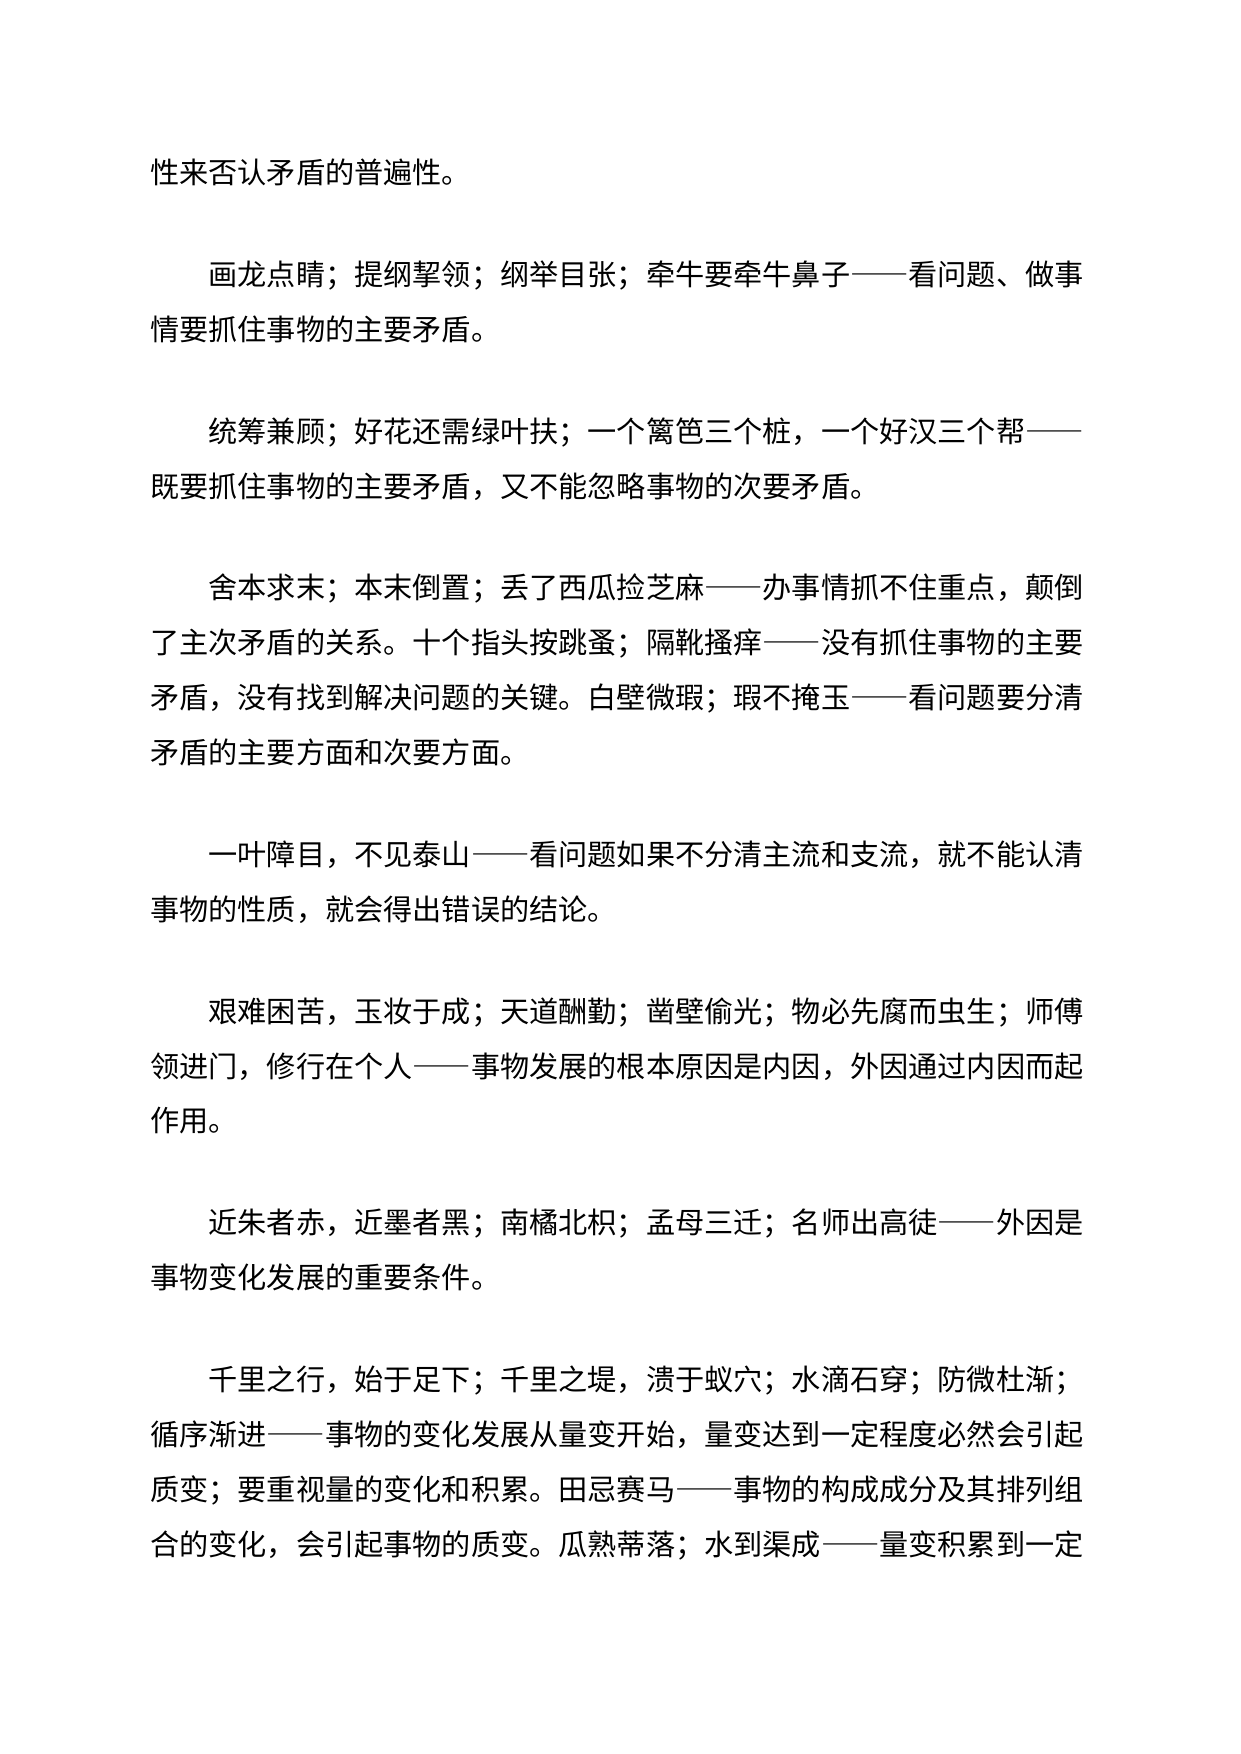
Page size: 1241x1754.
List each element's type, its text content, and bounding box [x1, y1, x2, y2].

text 近朱者赤，近墨者黑；南橘北枳；孟母三迁；名师出高徒——外因是事物变化发展的重要条件。 [150, 1200, 1090, 1297]
text 一叶障目，不见泰山——看问题如果不分清主流和支流，就不能认清事物的性质，就会得出错误的结论。 [150, 832, 1090, 929]
text 舍本求末；本末倒置；丢了西瓜捡芝麻——办事情抓不住重点，颠倒了主次矛盾的关系。十个指头按跳蚤；隔靴搔痒——没有抓住事物的主要矛盾，没有找到解决问题的关键。白壁微瑕；瑕不掩玉——看问题要分清矛盾的主要方面和次要方面。 [150, 565, 1090, 772]
text 统筹兼顾；好花还需绿叶扶；一个篱笆三个桩，一个好汉三个帮——既要抓住事物的主要矛盾，又不能忽略事物的次要矛盾。 [150, 408, 1090, 506]
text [150, 1356, 1090, 1563]
text 画龙点睛；提纲挈领；纲举目张；牵牛要牵牛鼻子——看问题、做事情要抓住事物的主要矛盾。 [150, 252, 1090, 349]
text 艰难困苦，玉妆于成；天道酬勤；凿壁偷光；物必先腐而虫生；师傅领进门，修行在个人——事物发展的根本原因是内因，外因通过内因而起作用。 [150, 988, 1090, 1140]
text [150, 150, 1090, 192]
